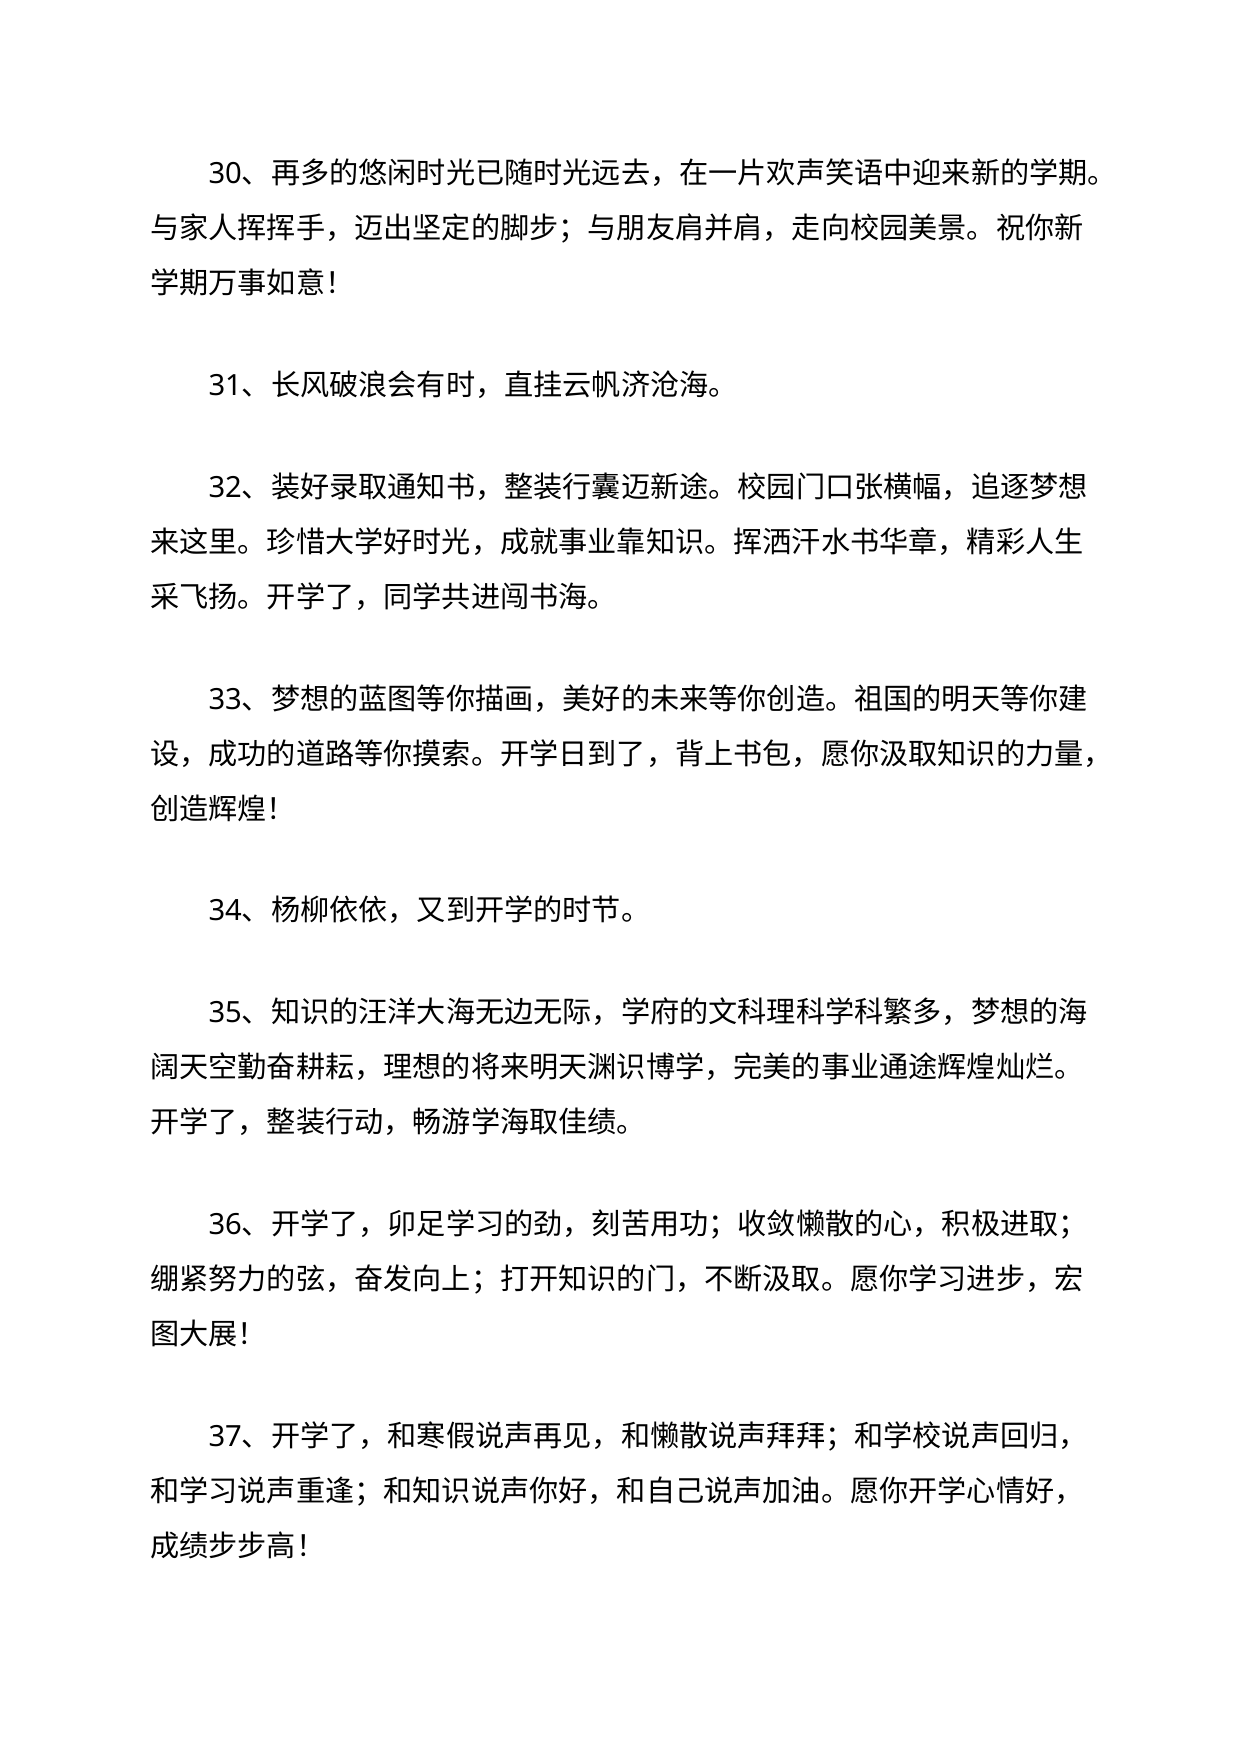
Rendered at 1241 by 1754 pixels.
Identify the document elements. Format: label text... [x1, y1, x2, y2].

text 31、长风破浪会有时，直挂云帆济沧海。 [150, 362, 1090, 404]
text 36、开学了，卯足学习的劲，刻苦用功；收敛懒散的心，积极进取；绷紧努力的弦，奋发向上；打开知识的门，不断汲取。愿你学习进步，宏图大展！ [150, 1201, 1090, 1353]
text 30、再多的悠闲时光已随时光远去，在一片欢声笑语中迎来新的学期。与家人挥挥手，迈出坚定的脚步；与朋友肩并肩，走向校园美景。祝你新学期万事如意！ [150, 150, 1090, 302]
text 33、梦想的蓝图等你描画，美好的未来等你创造。祖国的明天等你建设，成功的道路等你摸索。开学日到了，背上书包，愿你汲取知识的力量，创造辉煌！ [150, 675, 1090, 827]
text 35、知识的汪洋大海无边无际，学府的文科理科学科繁多，梦想的海阔天空勤奋耕耘，理想的将来明天渊识博学，完美的事业通途辉煌灿烂。开学了，整装行动，畅游学海取佳绩。 [150, 989, 1090, 1141]
text 37、开学了，和寒假说声再见，和懒散说声拜拜；和学校说声回归，和学习说声重逢；和知识说声你好，和自己说声加油。愿你开学心情好，成绩步步高！ [150, 1412, 1090, 1564]
text 34、杨柳依依，又到开学的时节。 [150, 887, 1090, 929]
text 32、装好录取通知书，整装行囊迈新途。校园门口张横幅，追逐梦想来这里。珍惜大学好时光，成就事业靠知识。挥洒汗水书华章，精彩人生采飞扬。开学了，同学共进闯书海。 [150, 464, 1090, 616]
